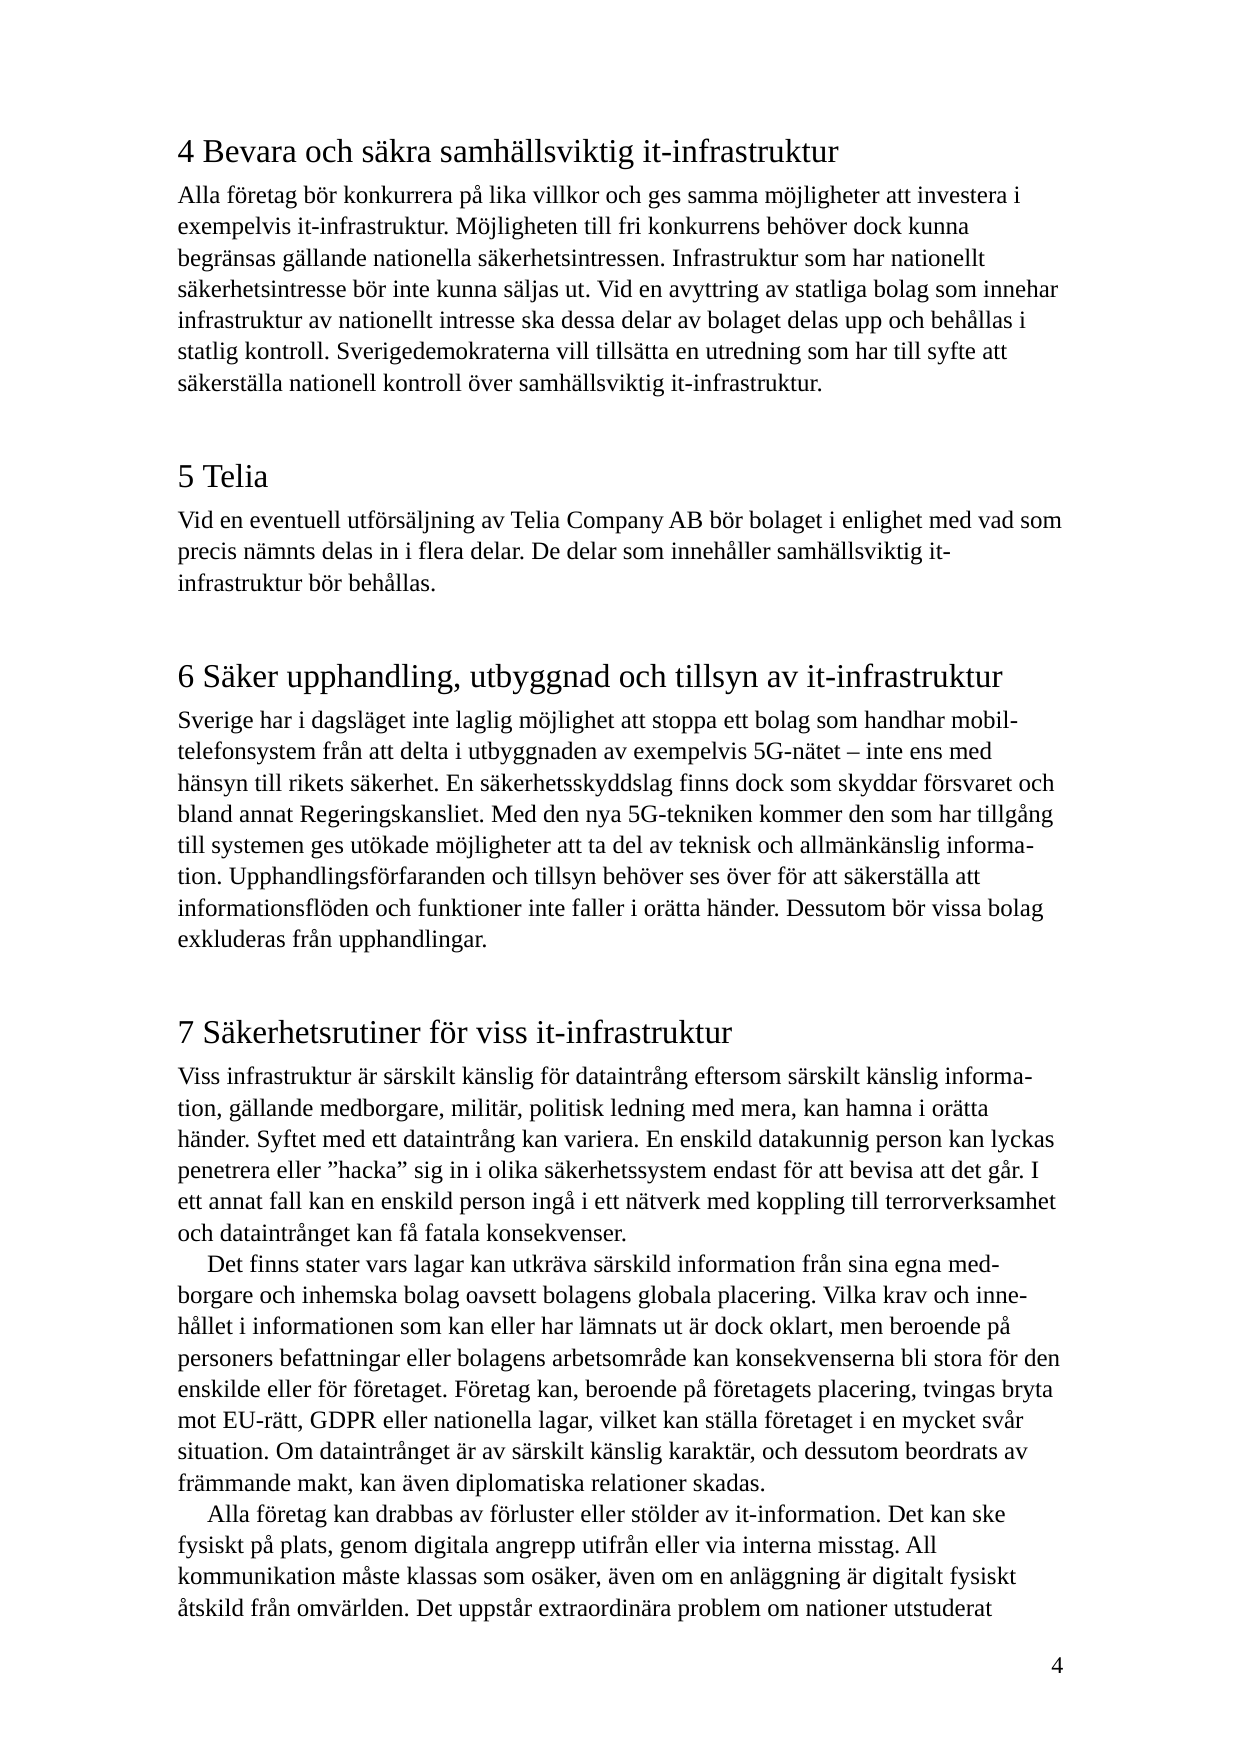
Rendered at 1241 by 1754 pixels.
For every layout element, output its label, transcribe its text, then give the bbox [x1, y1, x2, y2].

text Det finns stater vars lagar kan utkräva särskild information från sina egna medborgare och inhemska bolag oavsett bolagens globala placering. Vilka krav och innehållet i informationen som kan eller har lämnats ut är dock oklart, men beroende på personers befattningar eller bolagens arbetsområde kan konsekvenserna bli stora för den enskilde eller för företaget. Företag kan, beroende på företagets placering, tvingas bryta mot EU-rätt, GDPR eller nationella lagar, vilket kan ställa företaget i en mycket svår situation. Om dataintrånget är av särskilt känslig karaktär, och dessutom beordrats av främmande makt, kan även diplomatiska relationer skadas. [177, 1246, 1063, 1496]
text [177, 1496, 1063, 1621]
text Viss infrastruktur är särskilt känslig för dataintrång eftersom särskilt känslig information, gällande medborgare, militär, politisk ledning med mera, kan hamna i orätta händer. Syftet med ett dataintrång kan variera. En enskild datakunnig person kan lyckas penetrera eller ”hacka” sig in i olika säkerhetssystem endast för att bevisa att det går. I ett annat fall kan en enskild person ingå i ett nätverk med koppling till terrorverksamhet och dataintrånget kan få fatala konsekvenser. [177, 1059, 1063, 1246]
text Telia [177, 459, 1063, 494]
text Vid en eventuell utförsäljning av Telia Company AB bör bolaget i enlighet med vad som precis nämnts delas in i flera delar. De delar som innehåller samhällsviktig it-infrastruktur bör behållas. [177, 503, 1063, 596]
text Säker upphandling, utbyggnad och tillsyn av it-infrastruktur [177, 659, 1063, 694]
text Sverige har i dagsläget inte laglig möjlighet att stoppa ett bolag som handhar mobiltelefonsystem från att delta i utbyggnaden av exempelvis 5G-nätet – inte ens med hänsyn till rikets säkerhet. En säkerhetsskyddslag finns dock som skyddar försvaret och bland annat Regeringskansliet. Med den nya 5G-tekniken kommer den som har tillgång till systemen ges utökade möjligheter att ta del av teknisk och allmänkänslig information. Upphandlingsförfaranden och tillsyn behöver ses över för att säkerställa att informationsflöden och funktioner inte faller i orätta händer. Dessutom bör vissa bolag exkluderas från upphandlingar. [177, 703, 1063, 953]
text Bevara och säkra samhällsviktig it-infrastruktur [177, 134, 1063, 169]
text Säkerhetsrutiner för viss it-infrastruktur [177, 1015, 1063, 1051]
text Alla företag bör konkurrera på lika villkor och ges samma möjligheter att investera i exempelvis it-infrastruktur. Möjligheten till fri konkurrens behöver dock kunna begränsas gällande nationella säkerhetsintressen. Infrastruktur som har nationellt säkerhetsintresse bör inte kunna säljas ut. Vid en avyttring av statliga bolag som innehar infrastruktur av nationellt intresse ska dessa delar av bolaget delas upp och behållas i statlig kontroll. Sverigedemokraterna vill tillsätta en utredning som har till syfte att säkerställa nationell kontroll över samhällsviktig it-infrastruktur. [177, 178, 1063, 396]
